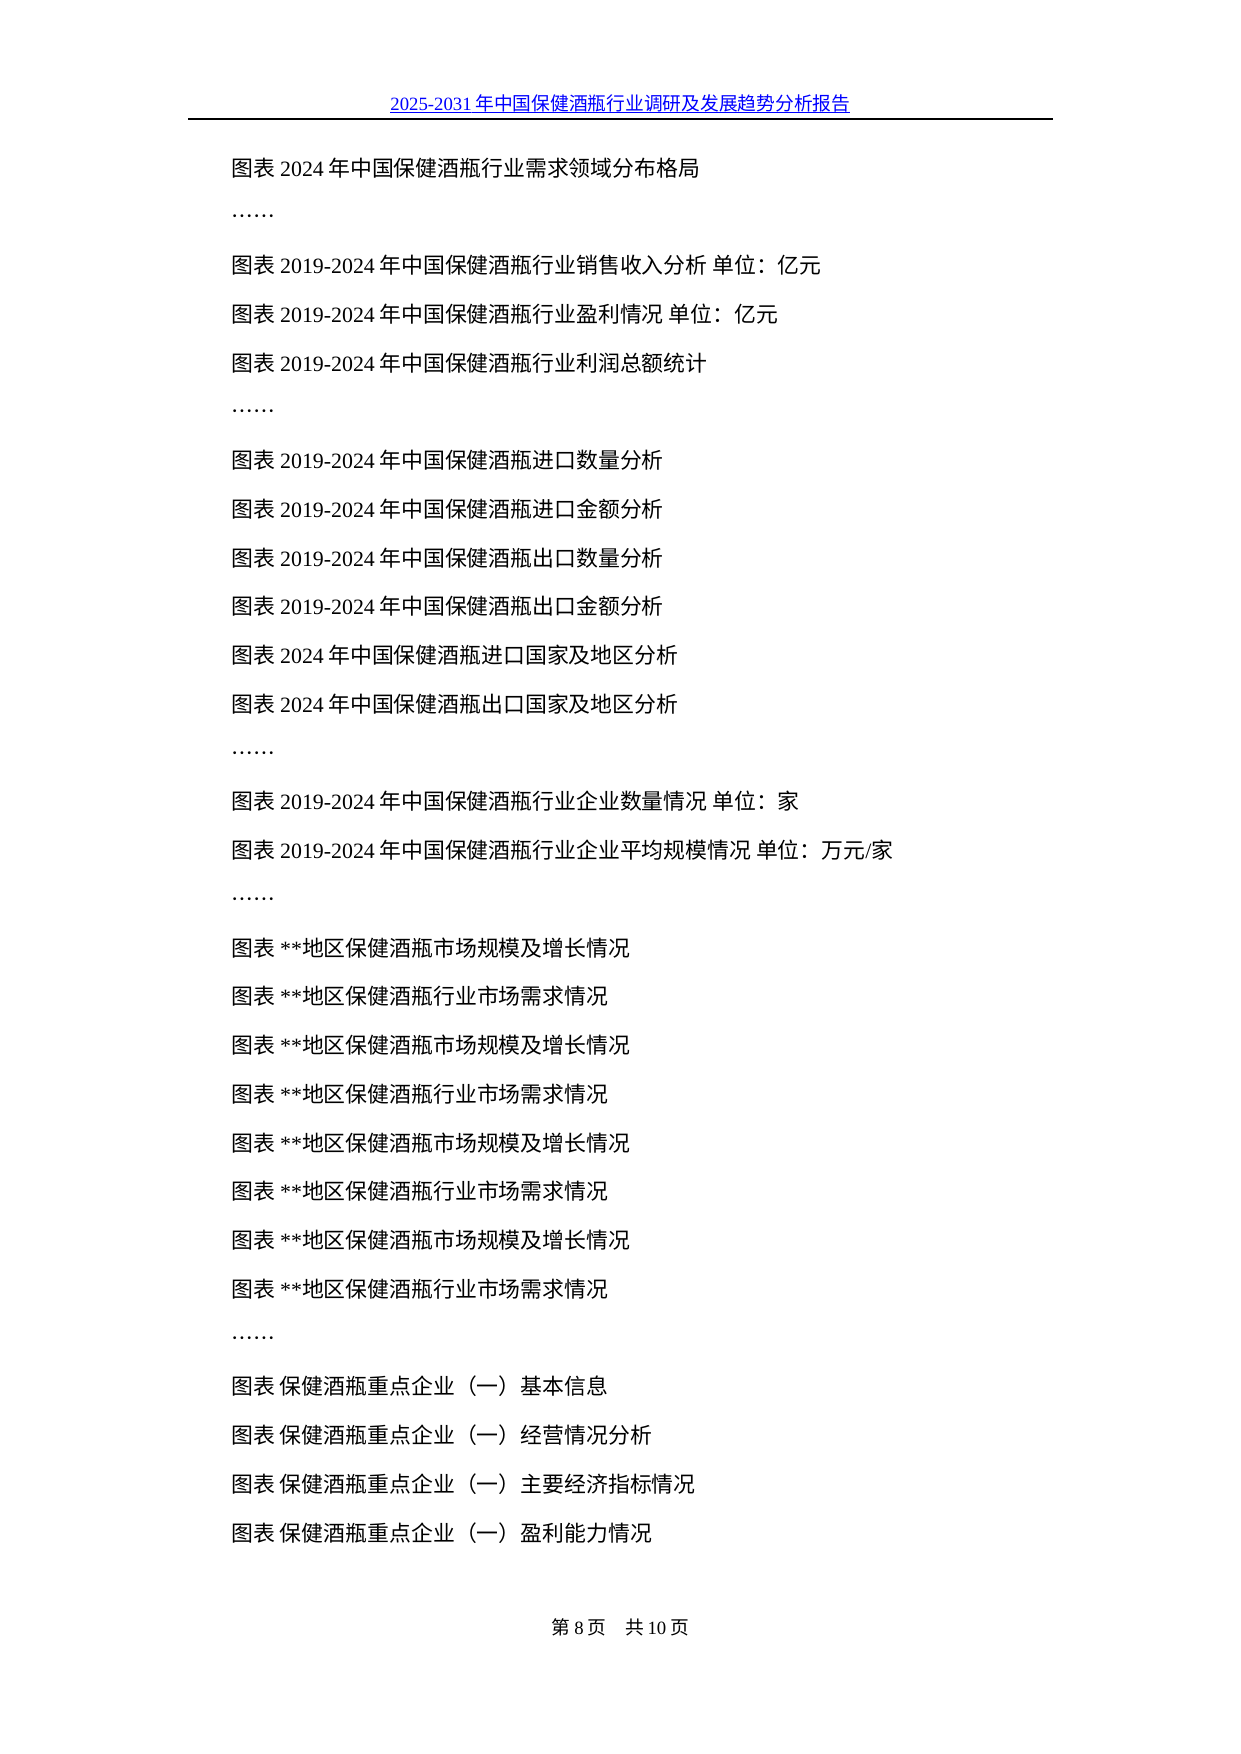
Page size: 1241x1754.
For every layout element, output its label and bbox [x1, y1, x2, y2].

text [187, 150, 1053, 1548]
